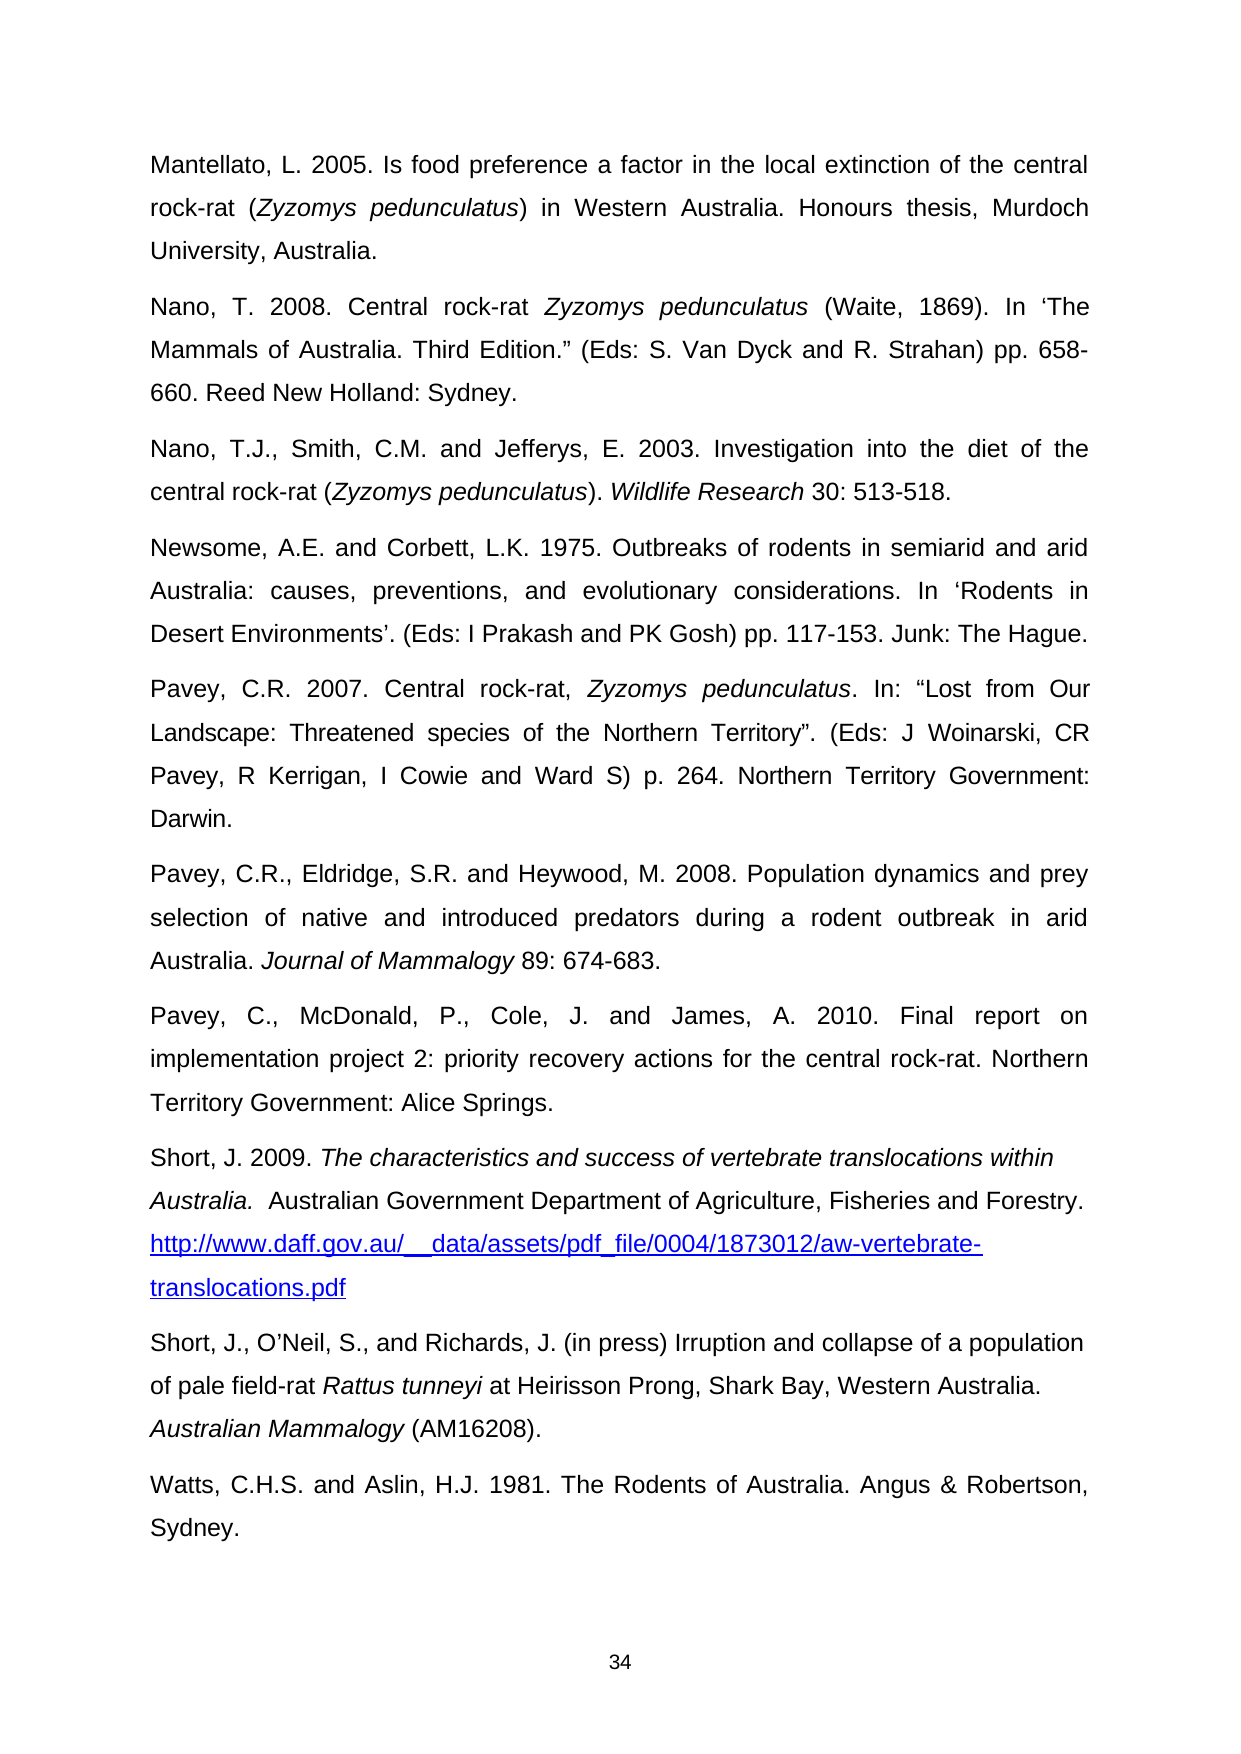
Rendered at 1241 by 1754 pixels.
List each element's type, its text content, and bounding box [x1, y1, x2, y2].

text Pavey, C.R. 2007. Central rock-rat, Zyzomys pedunculatus. In: “Lost from Our Landscape: Threatened species of the Northern Territory”. (Eds: J Woinarski, CR Pavey, R Kerrigan, I Cowie and Ward S) p. 264. Northern Territory Government: Darwin. [150, 674, 1090, 832]
text Short, J. 2009. The characteristics and success of vertebrate translocations within Australia. Australian Government Department of Agriculture, Fisheries and Forestry. http://www.daff.gov.au/__data/assets/pdf_file/0004/1873012/aw-vertebrate-translocations.pdf [150, 1143, 1090, 1301]
text Pavey, C., McDonald, P., Cole, J. and James, A. 2010. Final report on implementation project 2: priority recovery actions for the central rock-rat. Northern Territory Government: Alice Springs. [150, 1001, 1090, 1116]
text Newsome, A.E. and Corbett, L.K. 1975. Outbreaks of rodents in semiarid and arid Australia: causes, preventions, and evolutionary considerations. In ‘Rodents in Desert Environments’. (Eds: I Prakash and PK Gosh) pp. 117-153. Junk: The Hague. [150, 532, 1090, 647]
text Mantellato, L. 2005. Is food preference a factor in the local extinction of the central rock-rat (Zyzomys pedunculatus) in Western Australia. Honours thesis, Murdoch University, Australia. [150, 150, 1090, 265]
text Nano, T.J., Smith, C.M. and Jefferys, E. 2003. Investigation into the diet of the central rock-rat (Zyzomys pedunculatus). Wildlife Research 30: 513-518. [150, 434, 1090, 506]
text Short, J., O’Neil, S., and Richards, J. (in press) Irruption and collapse of a population of pale field-rat Rattus tunneyi at Heirisson Prong, Shark Bay, Western Australia. Australian Mammalogy (AM16208). [150, 1328, 1090, 1443]
text Nano, T. 2008. Central rock-rat Zyzomys pedunculatus (Waite, 1869). In ‘The Mammals of Australia. Third Edition.” (Eds: S. Van Dyck and R. Strahan) pp. 658-660. Reed New Holland: Sydney. [150, 292, 1090, 407]
text Pavey, C.R., Eldridge, S.R. and Heywood, M. 2008. Population dynamics and prey selection of native and introduced predators during a rodent outbreak in arid Australia. Journal of Mammalogy 89: 674-683. [150, 859, 1090, 974]
text Watts, C.H.S. and Aslin, H.J. 1981. The Rodents of Australia. Angus & Robertson, Sydney. [150, 1470, 1090, 1542]
